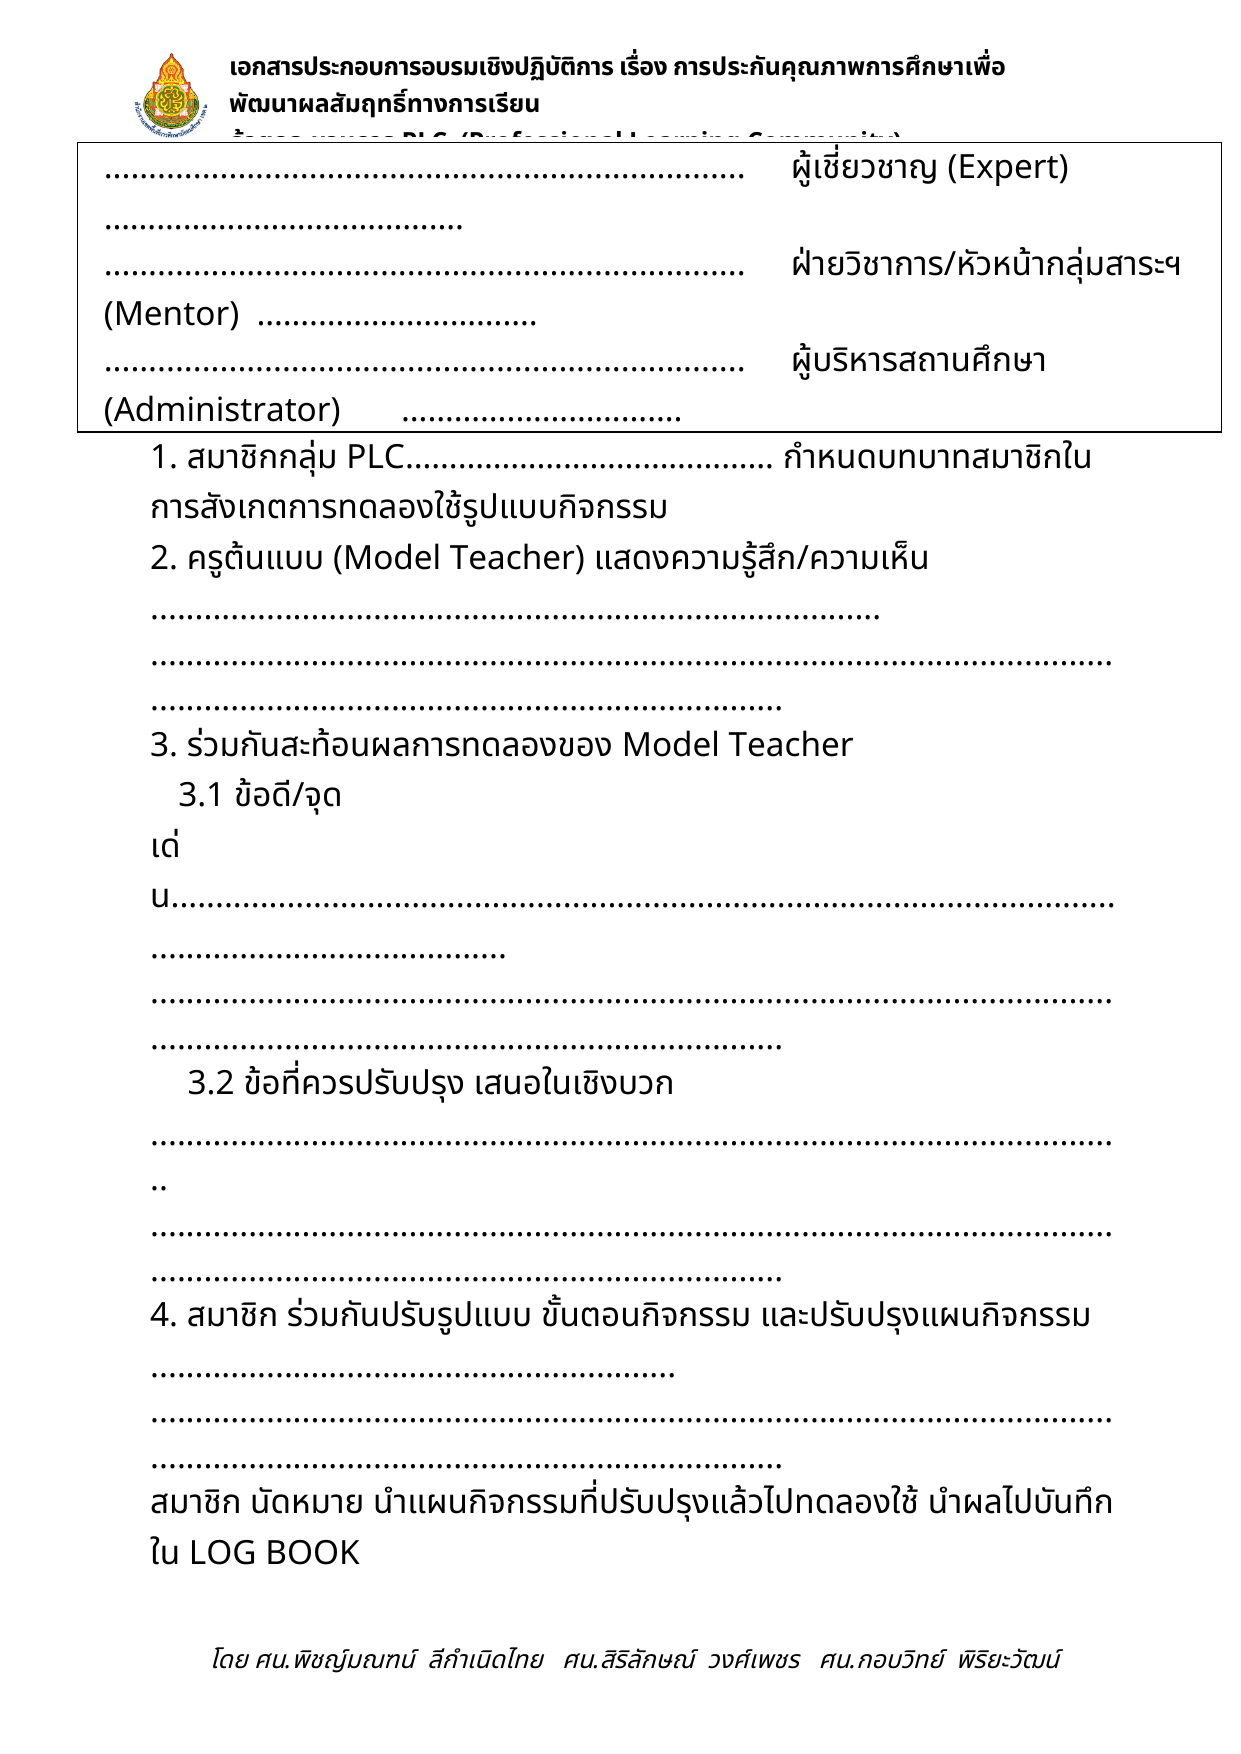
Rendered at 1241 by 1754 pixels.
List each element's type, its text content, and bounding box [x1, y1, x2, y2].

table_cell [78, 143, 1221, 431]
text 4. สมาชิก ร่วมกันปรับรูปแบบ ขั้นตอนกิจกรรม และปรับปรุงแผนกิจกรรม ........................................................... [150, 1291, 1121, 1387]
text 3.1 ข้อดี/จุดเด่น.................................................................................................................................................. [150, 771, 1121, 968]
picture [134, 52, 208, 138]
text 3. ร่วมกันสะท้อนผลการทดลองของ Model Teacher [150, 720, 1121, 771]
text 3.2 ข้อที่ควรปรับปรุง เสนอในเชิงบวก .............................................................................................................. [150, 1059, 1121, 1200]
text ................................................................................................................................................................................... [150, 968, 1121, 1059]
text สมาชิก นัดหมาย นำแผนกิจกรรมที่ปรับปรุงแล้วไปทดลองใช้ นำผลไปบันทึกใน LOG BOOK [150, 1478, 1121, 1579]
text 2. ครูต้นแบบ (Model Teacher) แสดงความรู้สึก/ความเห็น .................................................................................. [150, 533, 1121, 629]
text ................................................................................................................................................................................... [150, 1200, 1121, 1291]
text ................................................................................................................................................................................... [150, 1387, 1121, 1478]
text 1. สมาชิกกลุ่ม PLC…………………………………… กำหนดบทบาทสมาชิกในการสังเกตการทดลองใช้รูปแบบกิจกรรม [150, 433, 1121, 533]
text ................................................................................................................................................................................... [150, 629, 1121, 720]
